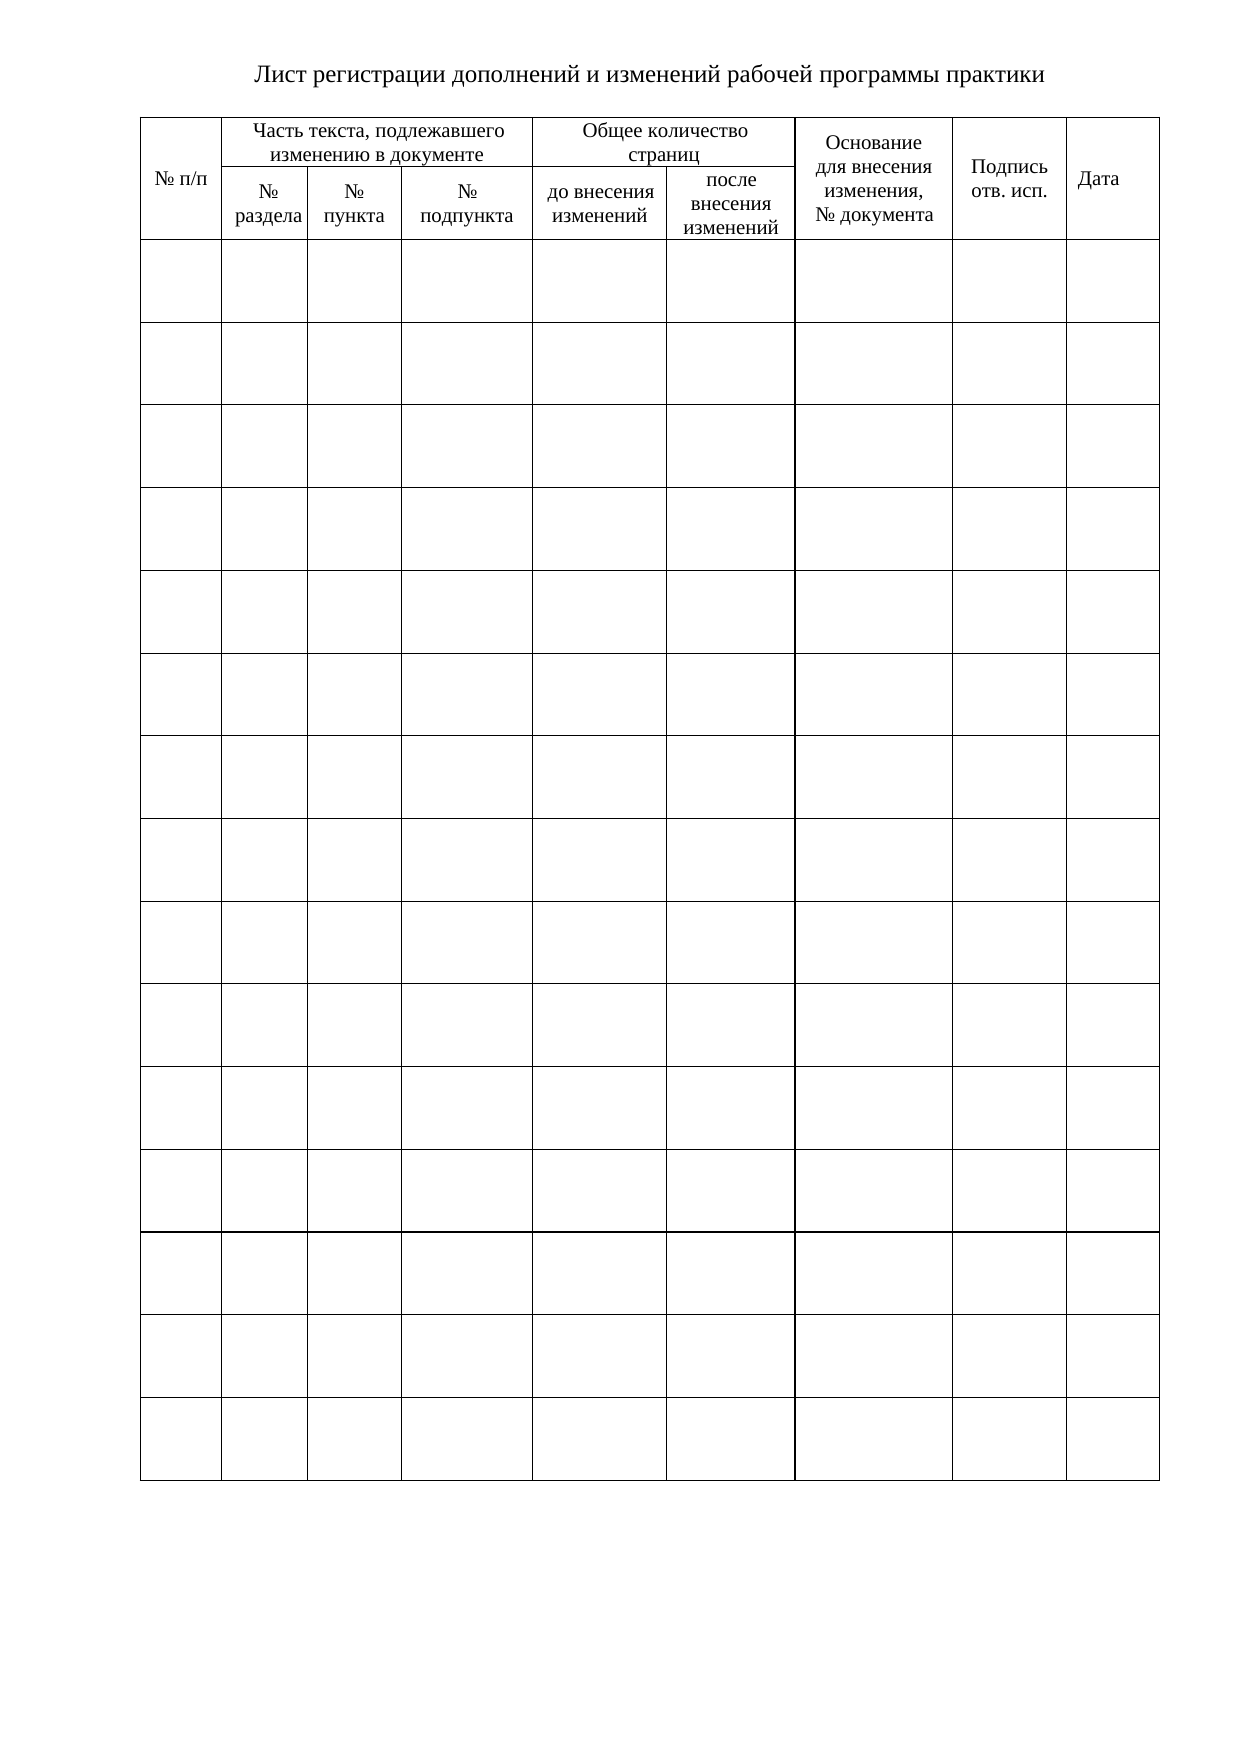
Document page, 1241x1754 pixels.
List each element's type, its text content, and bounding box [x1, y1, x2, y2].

table_cell [222, 984, 307, 1066]
table_cell [402, 736, 532, 818]
table_cell [953, 488, 1066, 570]
table_cell [141, 405, 221, 487]
table_cell [533, 819, 666, 901]
table_cell [796, 654, 952, 735]
table_cell [222, 488, 307, 570]
table_cell [141, 488, 221, 570]
table_cell [222, 405, 307, 487]
table_cell [222, 736, 307, 818]
table_cell [533, 488, 666, 570]
table_cell [667, 902, 794, 983]
table_cell [402, 1150, 532, 1231]
table_cell [667, 1067, 794, 1149]
table_cell [141, 240, 221, 322]
table_cell [308, 736, 401, 818]
table_header Основание для внесения изменения, № документа [796, 118, 952, 239]
table_cell [533, 902, 666, 983]
table_cell [222, 1233, 307, 1314]
table_cell [222, 654, 307, 735]
table_cell [796, 571, 952, 652]
table_cell [1067, 240, 1159, 322]
table_cell [796, 488, 952, 570]
table_cell [308, 1067, 401, 1149]
table_cell [308, 1315, 401, 1397]
table_cell [141, 1067, 221, 1149]
table_cell [308, 240, 401, 322]
table_header Дата [1067, 118, 1159, 239]
table_cell [141, 654, 221, 735]
table_cell [222, 240, 307, 322]
table_cell [533, 1150, 666, 1231]
table_cell [141, 1233, 221, 1314]
table_cell [796, 1067, 952, 1149]
table_cell [402, 819, 532, 901]
table_cell [141, 1315, 221, 1397]
table_cell [222, 323, 307, 404]
table_cell [796, 1233, 952, 1314]
table_cell [402, 902, 532, 983]
table_cell [667, 1150, 794, 1231]
table_cell [402, 240, 532, 322]
text Лист регистрации дополнений и изменений рабочей программы практики [118, 59, 1181, 88]
table_cell [533, 405, 666, 487]
table_cell [141, 1398, 221, 1479]
table_cell [953, 405, 1066, 487]
table_cell [953, 1398, 1066, 1479]
table_cell [667, 654, 794, 735]
table_cell [1067, 736, 1159, 818]
table_cell [533, 323, 666, 404]
table_cell [222, 1315, 307, 1397]
table_cell [402, 1398, 532, 1479]
table_cell [953, 654, 1066, 735]
table_cell [1067, 405, 1159, 487]
table_cell [1067, 654, 1159, 735]
table_cell [222, 1150, 307, 1231]
table_cell [222, 902, 307, 983]
table_cell [308, 488, 401, 570]
table_cell [222, 571, 307, 652]
table_cell [953, 1067, 1066, 1149]
table_cell [533, 1398, 666, 1479]
table_cell [308, 571, 401, 652]
table_cell [141, 902, 221, 983]
table_cell [667, 323, 794, 404]
table_cell [1067, 819, 1159, 901]
table_cell [1067, 984, 1159, 1066]
table_cell [222, 819, 307, 901]
table_cell [308, 654, 401, 735]
table_cell [796, 902, 952, 983]
table_cell [1067, 1067, 1159, 1149]
table_cell [533, 1233, 666, 1314]
table_cell [796, 819, 952, 901]
table_cell [667, 819, 794, 901]
table_cell [667, 1315, 794, 1397]
table_cell [1067, 1150, 1159, 1231]
table_cell [667, 240, 794, 322]
table_cell [141, 984, 221, 1066]
table_cell [953, 323, 1066, 404]
table_cell [953, 1315, 1066, 1397]
table_cell [953, 571, 1066, 652]
table_cell [141, 819, 221, 901]
table_cell [953, 1150, 1066, 1231]
table_cell [796, 1150, 952, 1231]
table_cell [796, 1315, 952, 1397]
table_cell [533, 1067, 666, 1149]
table_cell [953, 736, 1066, 818]
table_cell [667, 984, 794, 1066]
table_cell № пункта [308, 167, 401, 239]
table_cell [796, 405, 952, 487]
table_cell [402, 1067, 532, 1149]
table_cell [953, 1233, 1066, 1314]
table_cell [141, 323, 221, 404]
table_cell [533, 984, 666, 1066]
table_cell [402, 984, 532, 1066]
table_cell [796, 240, 952, 322]
table_cell [1067, 488, 1159, 570]
table_cell [533, 240, 666, 322]
table_cell [141, 571, 221, 652]
table_cell [308, 1398, 401, 1479]
table_cell [1067, 1233, 1159, 1314]
table_cell [796, 984, 952, 1066]
table_cell [141, 1150, 221, 1231]
table_cell [1067, 323, 1159, 404]
table_cell [667, 736, 794, 818]
table_cell [222, 1067, 307, 1149]
table_cell [308, 1150, 401, 1231]
table_cell [402, 1315, 532, 1397]
table_cell [1067, 1398, 1159, 1479]
table_cell [1067, 902, 1159, 983]
table_cell [141, 736, 221, 818]
table_cell [308, 902, 401, 983]
table_cell [533, 1315, 666, 1397]
table_cell [1067, 571, 1159, 652]
table_header № п/п [141, 118, 221, 239]
table_cell [308, 819, 401, 901]
table_cell до внесения изменений [533, 167, 666, 239]
table_cell [953, 902, 1066, 983]
table_cell [533, 654, 666, 735]
table_cell [222, 1398, 307, 1479]
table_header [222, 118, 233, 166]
table_cell [796, 736, 952, 818]
table_cell [533, 571, 666, 652]
table_cell [667, 405, 794, 487]
table_cell № подпункта [402, 167, 532, 239]
table_cell [667, 571, 794, 652]
table_cell [667, 1233, 794, 1314]
table_cell [402, 1233, 532, 1314]
table_cell [402, 323, 532, 404]
table_cell [308, 984, 401, 1066]
table_cell [1067, 1315, 1159, 1397]
table_cell [667, 488, 794, 570]
table_header Подпись отв. исп. [953, 118, 1066, 239]
table_cell [667, 1398, 794, 1479]
table_cell [308, 405, 401, 487]
table_cell [796, 323, 952, 404]
table_cell [402, 571, 532, 652]
table_cell № раздела [222, 167, 307, 239]
table_cell [308, 323, 401, 404]
table_cell [402, 405, 532, 487]
table_cell [796, 1398, 952, 1479]
table_cell [953, 984, 1066, 1066]
table_cell [953, 819, 1066, 901]
table_cell [402, 488, 532, 570]
table_cell [533, 736, 666, 818]
table_cell [308, 1233, 401, 1314]
table_cell [402, 654, 532, 735]
table_cell [953, 240, 1066, 322]
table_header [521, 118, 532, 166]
